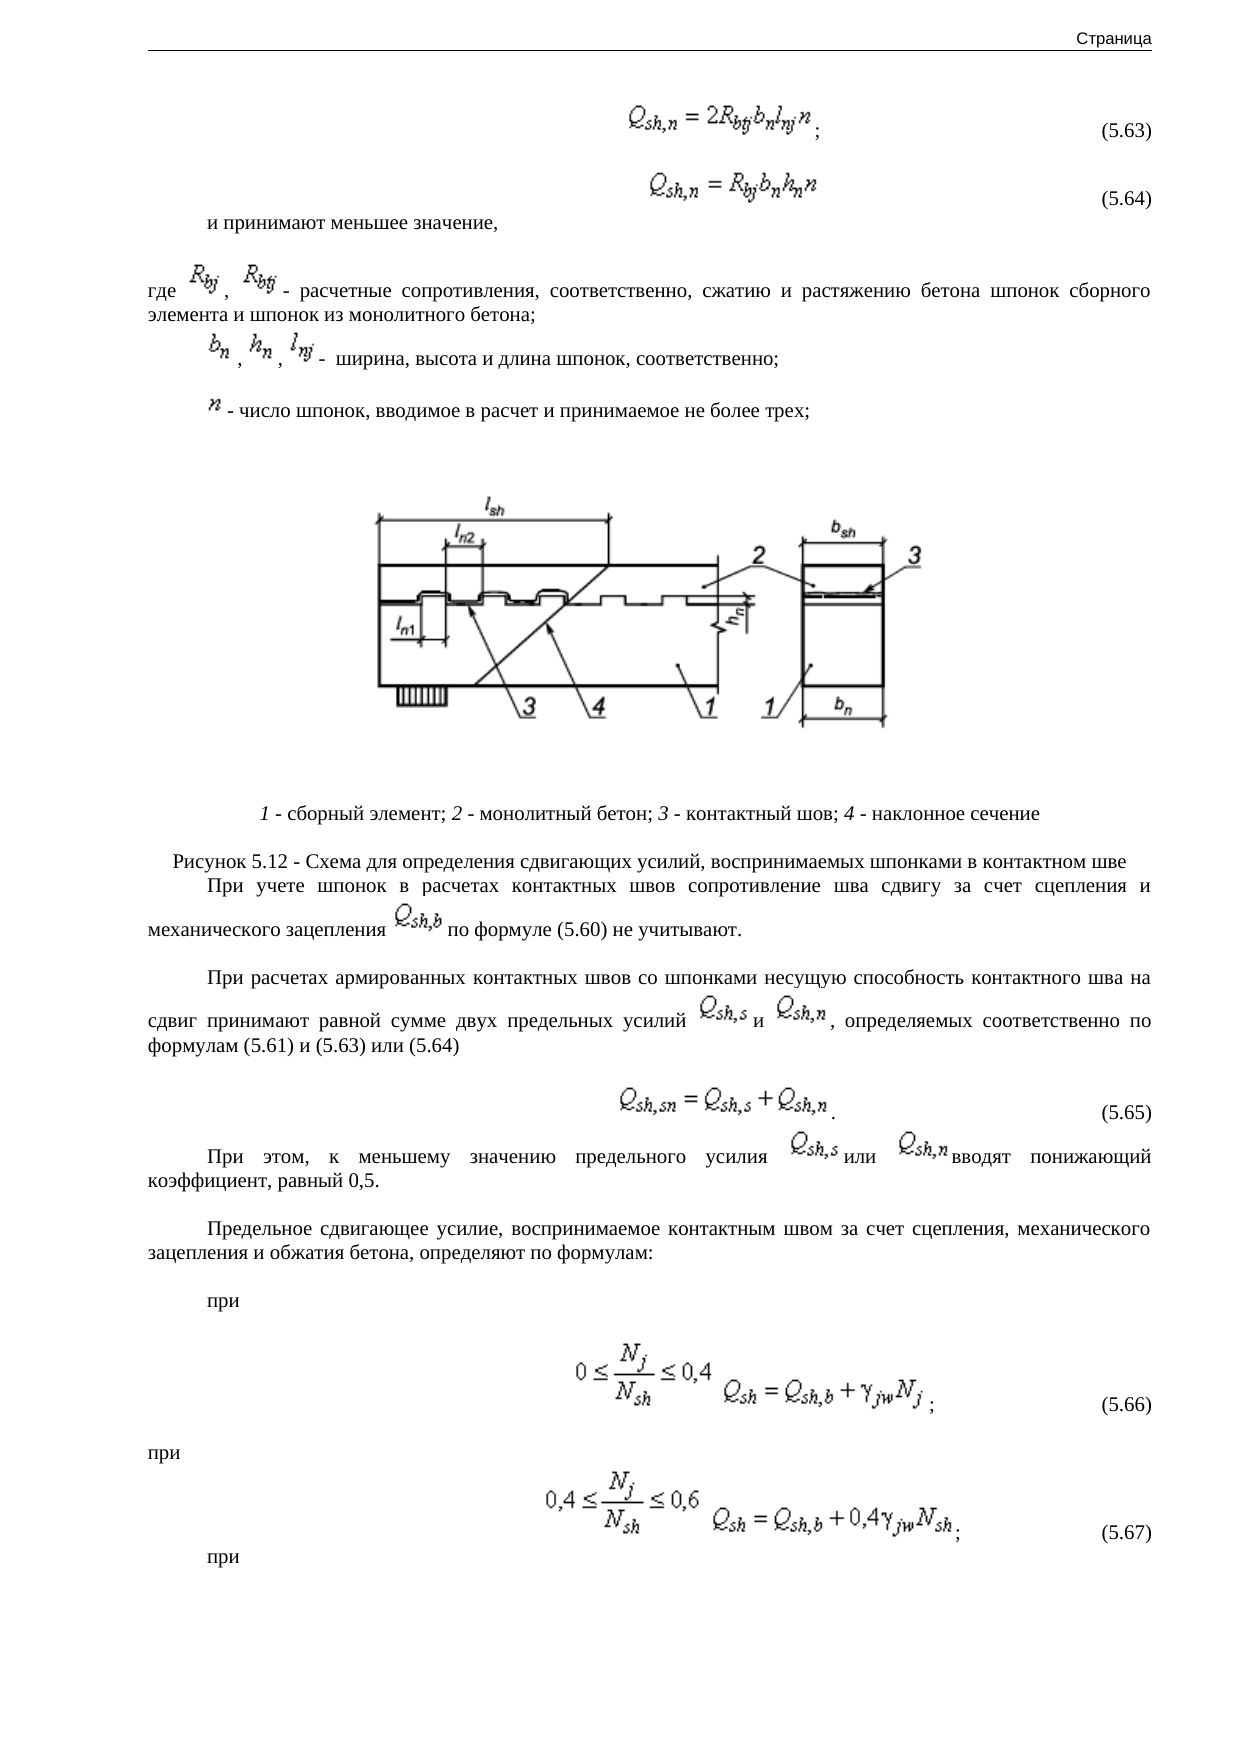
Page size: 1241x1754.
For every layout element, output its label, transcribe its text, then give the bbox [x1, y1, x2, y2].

text при [148, 1440, 1152, 1464]
picture [239, 257, 283, 297]
text при [148, 1544, 1152, 1568]
picture [572, 1336, 716, 1412]
text Рисунок 5.12 - Схема для определения сдвигающих усилий, воспринимаемых шпонками в контактном шве [148, 849, 1152, 873]
text ; (5.66) [148, 1337, 1152, 1416]
picture [542, 1464, 705, 1540]
picture [773, 988, 830, 1028]
text 1 - сборный элемент; 2 - монолитный бетон; 3 - контактный шов; 4 - наклонное сечение [148, 801, 1152, 825]
picture [616, 1080, 831, 1120]
text (5.64) [148, 166, 1152, 210]
table_header [251, 475, 1048, 748]
text , , - ширина, высота и длина шпонок, соответственно; [148, 326, 1152, 369]
picture [720, 1372, 929, 1412]
picture [206, 326, 237, 365]
text . (5.65) [148, 1081, 1152, 1124]
text Предельное сдвигающее усилие, воспринимаемое контактным швом за счет сцепления, механического зацепления и обжатия бетона, определяют по формулам: [148, 1216, 1152, 1264]
picture [895, 1124, 952, 1164]
picture [371, 486, 929, 736]
picture [787, 1124, 844, 1164]
picture [186, 257, 224, 297]
picture [710, 1500, 955, 1540]
text и принимают меньшее значение, [148, 210, 1152, 234]
text где , - расчетные сопротивления, соответственно, сжатию и растяжению бетона шпонок сборного элемента и шпонок из монолитного бетона; [148, 258, 1152, 326]
text ; (5.63) [148, 98, 1152, 142]
picture [391, 896, 448, 936]
text - число шпонок, вводимое в расчет и принимаемое не более трех; [148, 393, 1152, 422]
text При учете шпонок в расчетах контактных швов сопротивление шва сдвигу за счет сцепления и механического зацепления по формуле (5.60) не учитывают. [148, 873, 1152, 941]
picture [206, 393, 227, 417]
text При этом, к меньшему значению предельного усилия или вводят понижающий коэффициент, равный 0,5. [148, 1124, 1152, 1192]
picture [696, 988, 753, 1028]
picture [288, 325, 319, 365]
picture [646, 166, 821, 206]
picture [247, 326, 278, 365]
text при [148, 1288, 1152, 1312]
text При расчетах армированных контактных швов со шпонками несущую способность контактного шва на сдвиг принимают равной сумме двух предельных усилий и , определяемых соответственно по формулам (5.61) и (5.63) или (5.64) [148, 965, 1152, 1057]
picture [625, 98, 815, 138]
